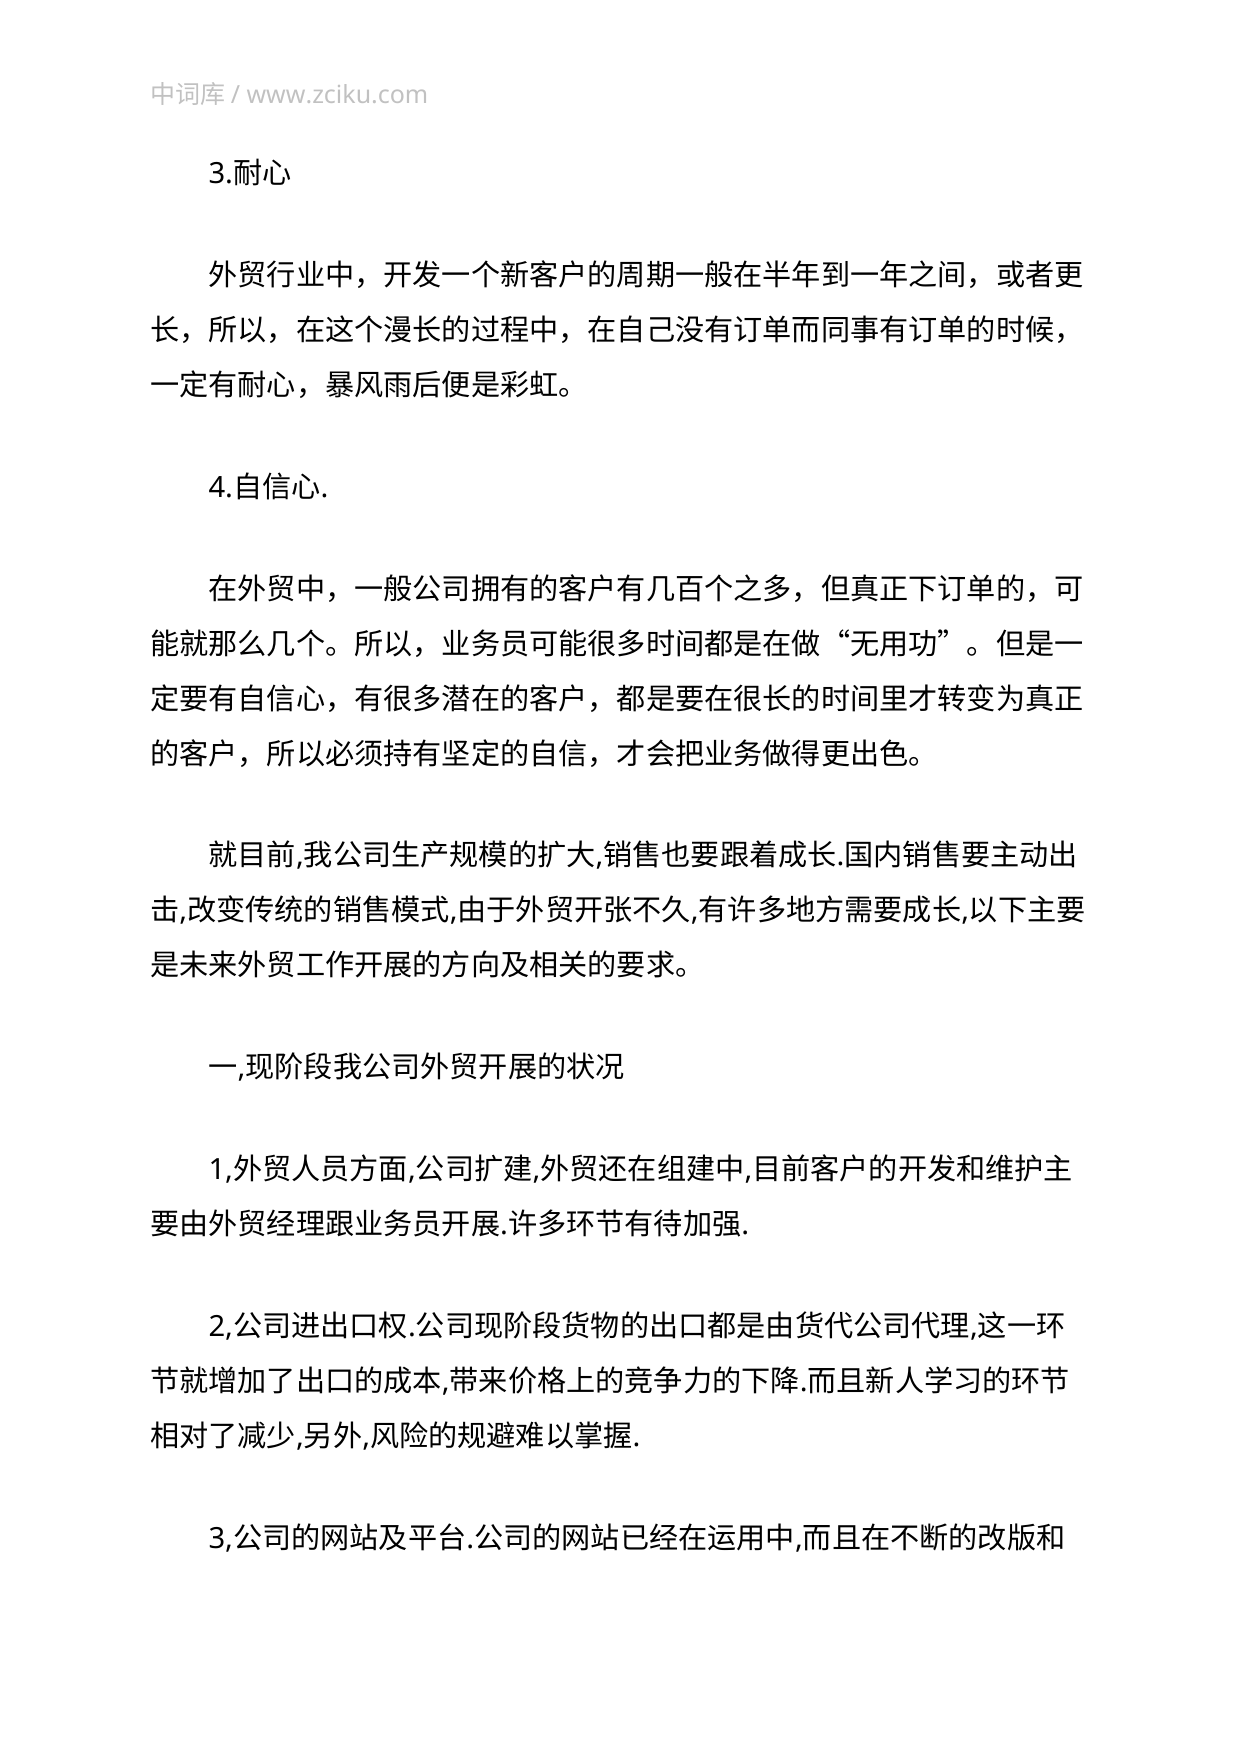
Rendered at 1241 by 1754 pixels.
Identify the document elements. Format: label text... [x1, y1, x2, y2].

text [150, 1515, 1090, 1557]
text 一,现阶段我公司外贸开展的状况 [150, 1044, 1090, 1086]
text 1,外贸人员方面,公司扩建,外贸还在组建中,目前客户的开发和维护主要由外贸经理跟业务员开展.许多环节有待加强. [150, 1146, 1090, 1243]
text 3.耐心 [150, 150, 1090, 192]
text 2,公司进出口权.公司现阶段货物的出口都是由货代公司代理,这一环节就增加了出口的成本,带来价格上的竞争力的下降.而且新人学习的环节相对了减少,另外,风险的规避难以掌握. [150, 1303, 1090, 1455]
text 就目前,我公司生产规模的扩大,销售也要跟着成长.国内销售要主动出击,改变传统的销售模式,由于外贸开张不久,有许多地方需要成长,以下主要是未来外贸工作开展的方向及相关的要求。 [150, 832, 1090, 984]
text 在外贸中，一般公司拥有的客户有几百个之多，但真正下订单的，可能就那么几个。所以，业务员可能很多时间都是在做“无用功”。但是一定要有自信心，有很多潜在的客户，都是要在很长的时间里才转变为真正的客户，所以必须持有坚定的自信，才会把业务做得更出色。 [150, 566, 1090, 772]
text 4.自信心. [150, 463, 1090, 506]
text 外贸行业中，开发一个新客户的周期一般在半年到一年之间，或者更长，所以，在这个漫长的过程中，在自己没有订单而同事有订单的时候，一定有耐心，暴风雨后便是彩虹。 [150, 252, 1090, 404]
